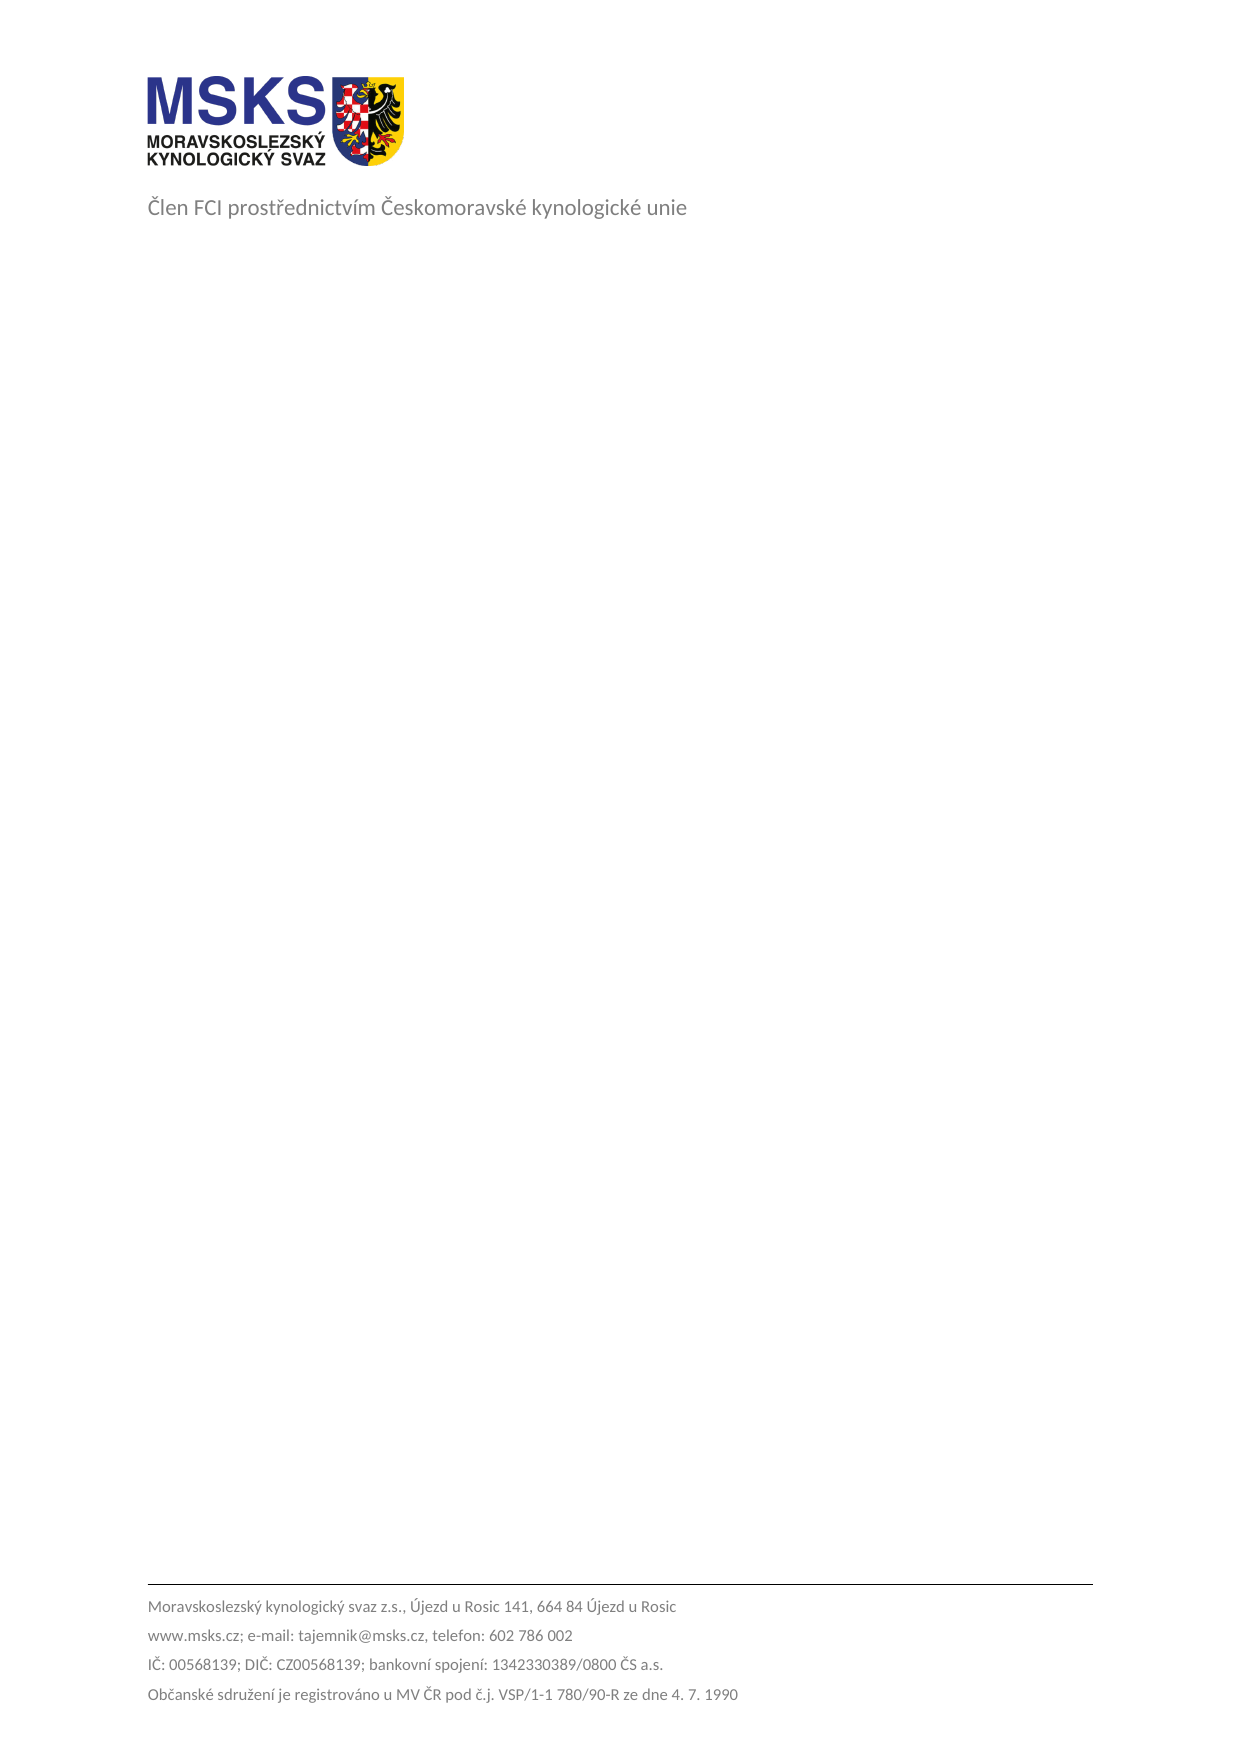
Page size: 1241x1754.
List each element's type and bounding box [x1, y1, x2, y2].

picture [147, 76, 404, 166]
